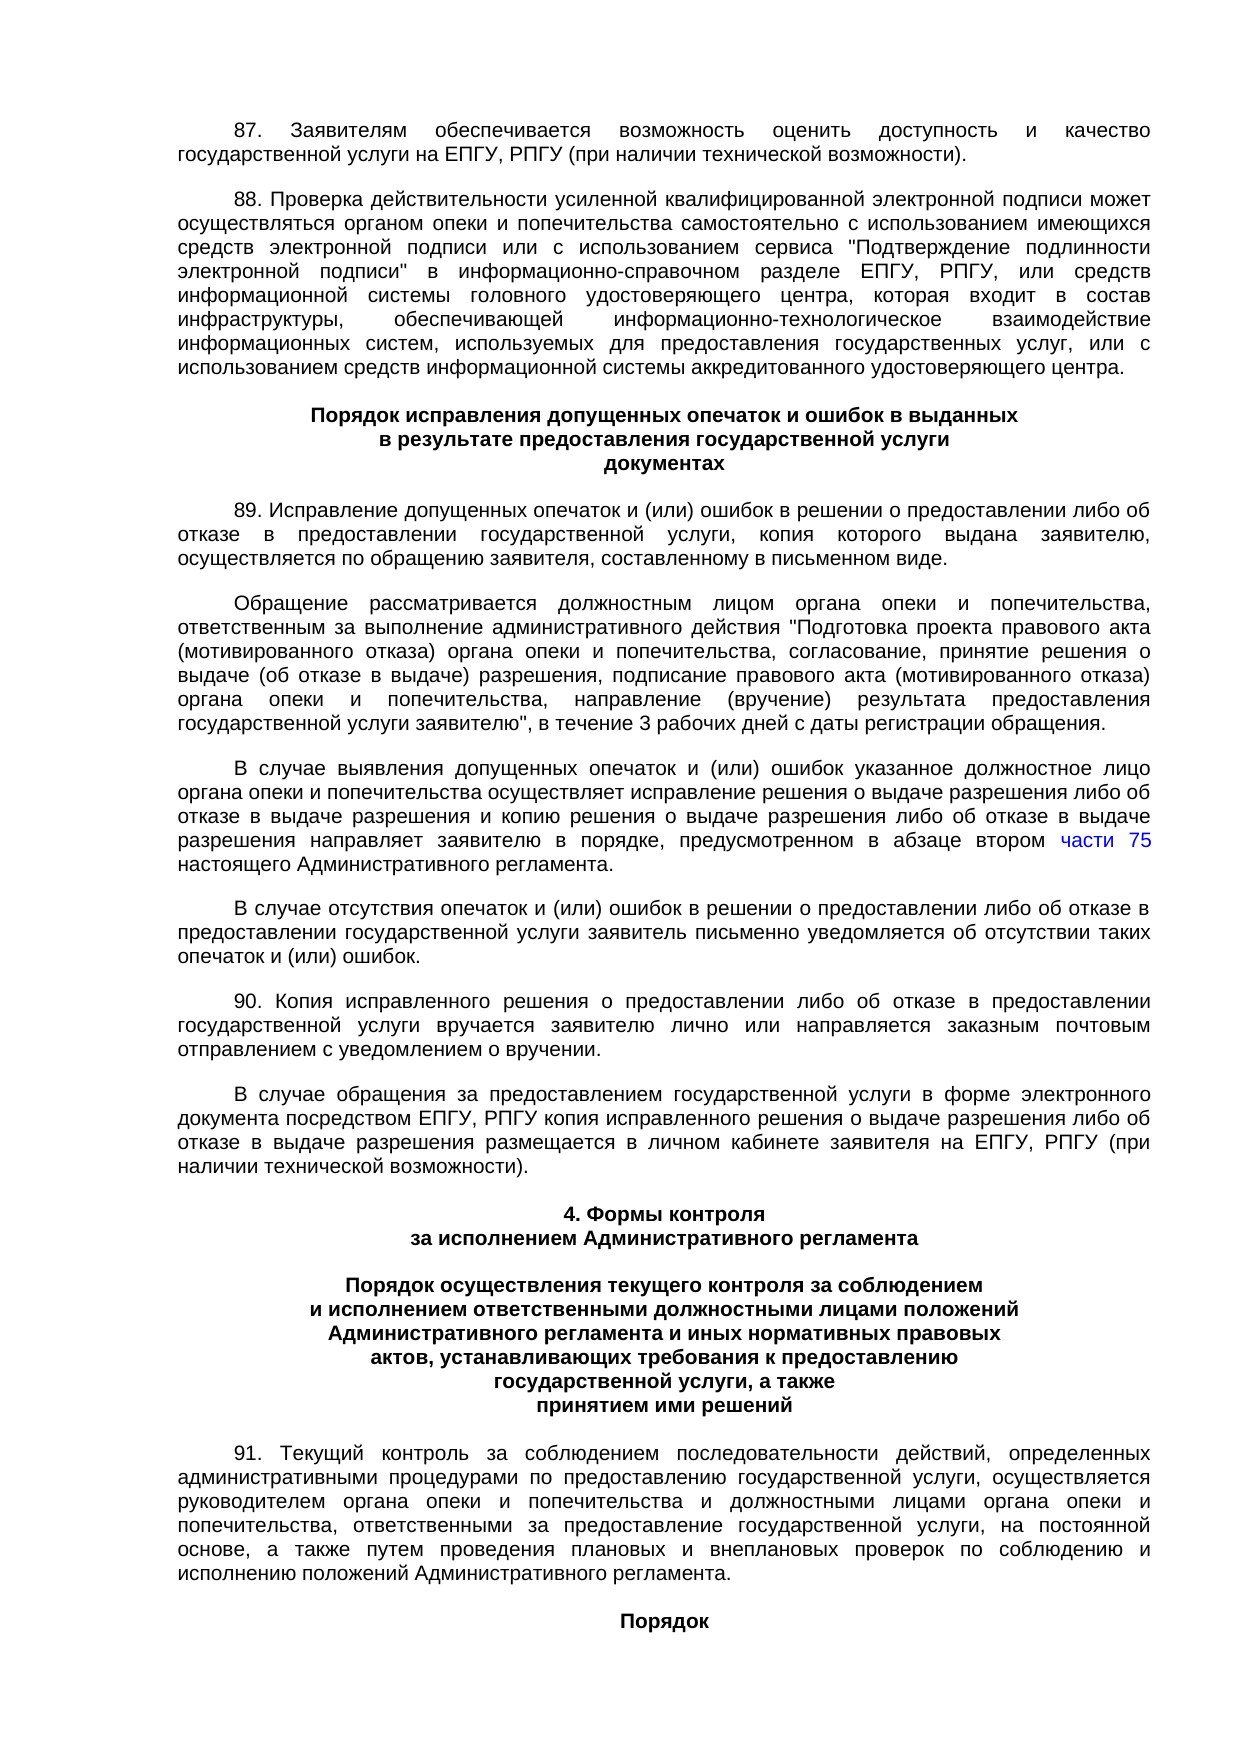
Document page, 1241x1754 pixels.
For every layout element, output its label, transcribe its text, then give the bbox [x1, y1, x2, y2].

text В случае обращения за предоставлением государственной услуги в форме электронного документа посредством ЕПГУ, РПГУ копия исправленного решения о выдаче разрешения либо об отказе в выдаче разрешения размещается в личном кабинете заявителя на ЕПГУ, РПГУ (при наличии технической возможности). [177, 1082, 1152, 1177]
text Обращение рассматривается должностным лицом органа опеки и попечительства, ответственным за выполнение административного действия "Подготовка проекта правового акта (мотивированного отказа) органа опеки и попечительства, согласование, принятие решения о выдаче (об отказе в выдаче) разрешения, подписание правового акта (мотивированного отказа) органа опеки и попечительства, направление (вручение) результата предоставления государственной услуги заявителю", в течение 3 рабочих дней с даты регистрации обращения. [177, 591, 1152, 735]
text 89. Исправление допущенных опечаток и (или) ошибок в решении о предоставлении либо об отказе в предоставлении государственной услуги, копия которого выдана заявителю, осуществляется по обращению заявителя, составленному в письменном виде. [177, 498, 1152, 570]
title 4. Формы контроля [177, 1201, 1152, 1225]
text 90. Копия исправленного решения о предоставлении либо об отказе в предоставлении государственной услуги вручается заявителю лично или направляется заказным почтовым отправлением с уведомлением о вручении. [177, 989, 1152, 1061]
title Административного регламента и иных нормативных правовых [177, 1321, 1152, 1345]
text 88. Проверка действительности усиленной квалифицированной электронной подписи может осуществляться органом опеки и попечительства самостоятельно с использованием имеющихся средств электронной подписи или с использованием сервиса "Подтверждение подлинности электронной подписи" в информационно-справочном разделе ЕПГУ, РПГУ, или средств информационной системы головного удостоверяющего центра, которая входит в состав инфраструктуры, обеспечивающей информационно-технологическое взаимодействие информационных систем, используемых для предоставления государственных услуг, или с использованием средств информационной системы аккредитованного удостоверяющего центра. [177, 187, 1152, 378]
title за исполнением Административного регламента [177, 1225, 1152, 1249]
title в результате предоставления государственной услуги [177, 426, 1152, 450]
title актов, устанавливающих требования к предоставлению [177, 1345, 1152, 1369]
title Порядок [177, 1609, 1152, 1633]
text 87. Заявителям обеспечивается возможность оценить доступность и качество государственной услуги на ЕПГУ, РПГУ (при наличии технической возможности). [177, 118, 1152, 166]
text В случае отсутствия опечаток и (или) ошибок в решении о предоставлении либо об отказе в предоставлении государственной услуги заявитель письменно уведомляется об отсутствии таких опечаток и (или) ошибок. [177, 896, 1152, 968]
title Порядок осуществления текущего контроля за соблюдением [177, 1273, 1152, 1297]
title Порядок исправления допущенных опечаток и ошибок в выданных [177, 402, 1152, 426]
title государственной услуги, а также [177, 1369, 1152, 1393]
text В случае выявления допущенных опечаток и (или) ошибок указанное должностное лицо органа опеки и попечительства осуществляет исправление решения о выдаче разрешения либо об отказе в выдаче разрешения и копию решения о выдаче разрешения либо об отказе в выдаче разрешения направляет заявителю в порядке, предусмотренном в абзаце втором части 75 настоящего Административного регламента. [177, 756, 1152, 875]
text 91. Текущий контроль за соблюдением последовательности действий, определенных административными процедурами по предоставлению государственной услуги, осуществляется руководителем органа опеки и попечительства и должностными лицами органа опеки и попечительства, ответственными за предоставление государственной услуги, на постоянной основе, а также путем проведения плановых и внеплановых проверок по соблюдению и исполнению положений Административного регламента. [177, 1441, 1152, 1585]
title и исполнением ответственными должностными лицами положений [177, 1297, 1152, 1321]
title документах [177, 450, 1152, 474]
title принятием ими решений [177, 1393, 1152, 1417]
